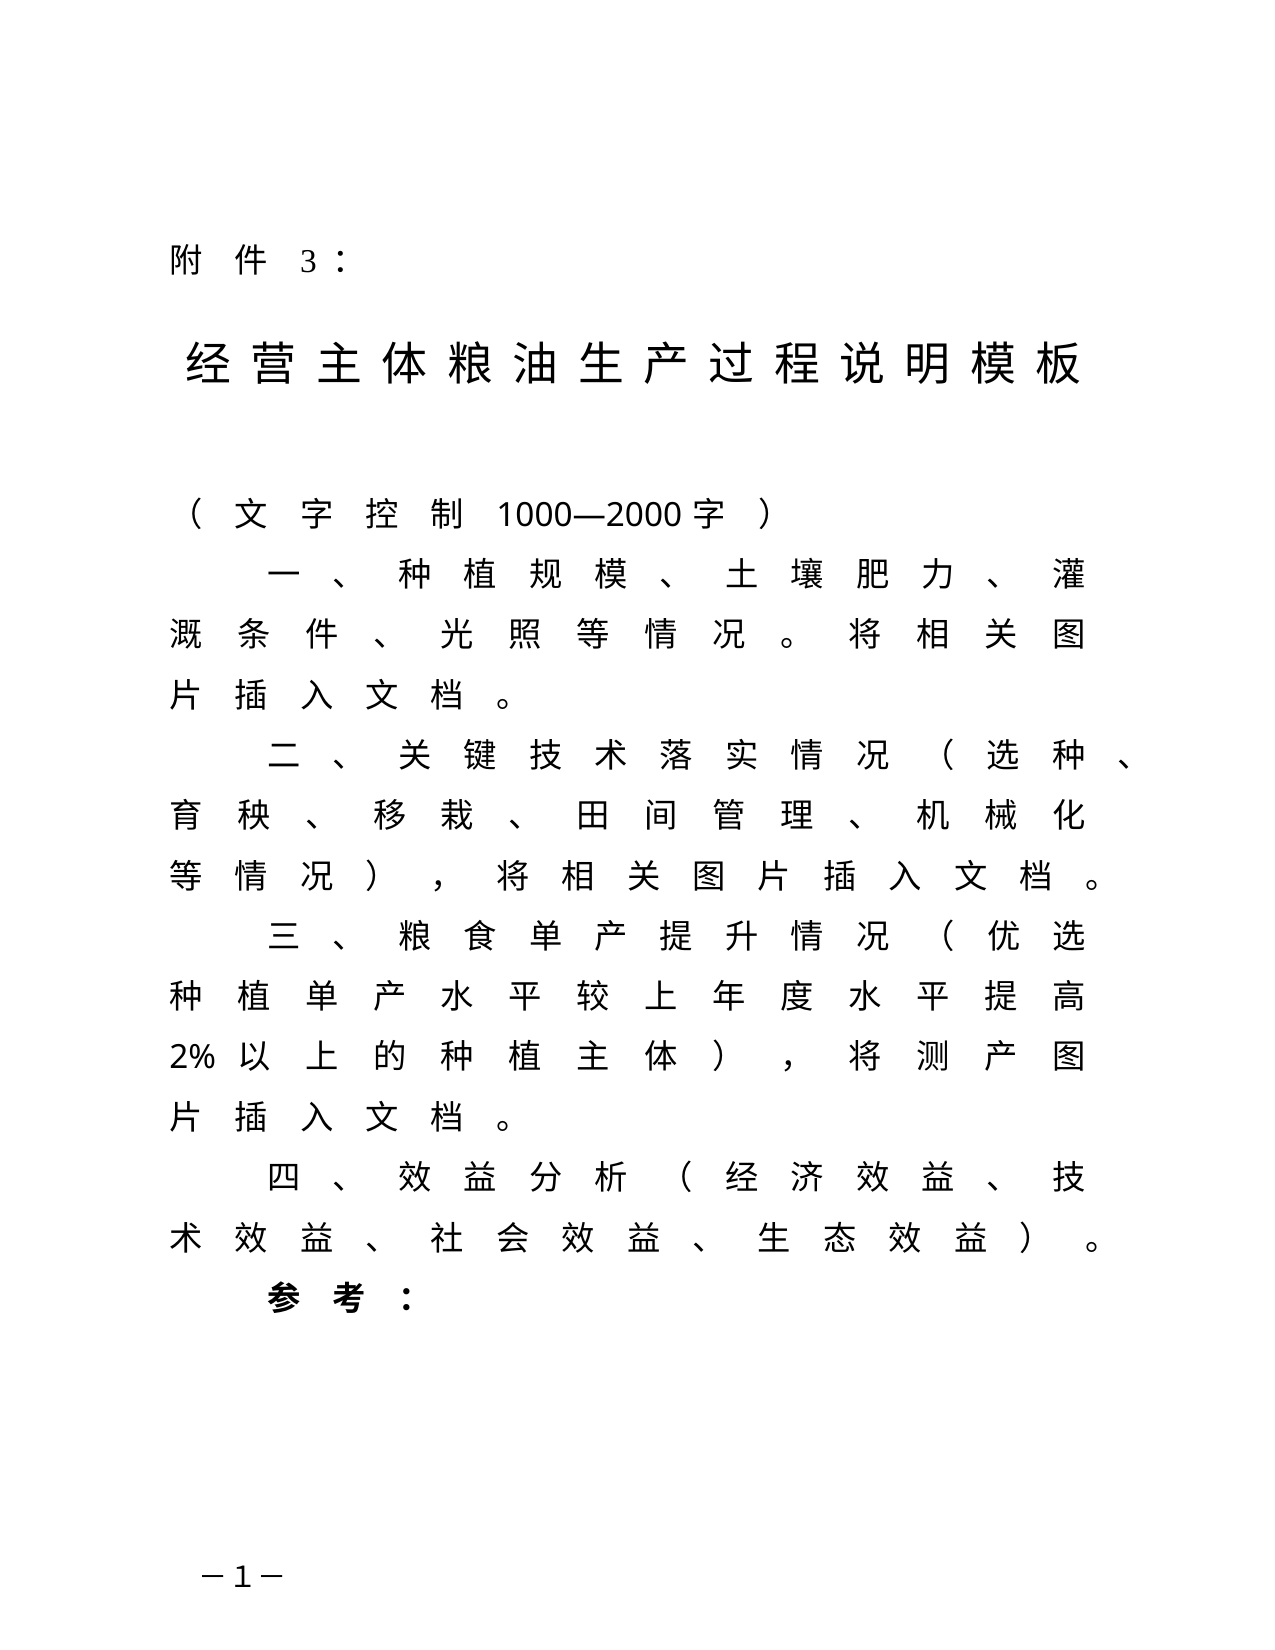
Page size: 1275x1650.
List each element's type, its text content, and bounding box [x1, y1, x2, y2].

list 参考： [169, 1266, 1118, 1326]
list 四、效益分析（经济效益、技术效益、社会效益、生态效益）。 [169, 1145, 1118, 1266]
text 附件3： [169, 228, 1118, 288]
text 经营主体粮油生产过程说明模板 [169, 301, 1118, 421]
text （文字控制1000—2000字） [169, 482, 1118, 542]
list 二、关键技术落实情况（选种、育秧、移栽、田间管理、机械化等情况），将相关图片插入文档。 [169, 723, 1118, 904]
list 三、粮食单产提升情况（优选种植单产水平较上年度水平提高2%以上的种植主体），将测产图片插入文档。 [169, 904, 1118, 1145]
list 一、种植规模、土壤肥力、灌溉条件、光照等情况。将相关图片插入文档。 [169, 542, 1118, 723]
